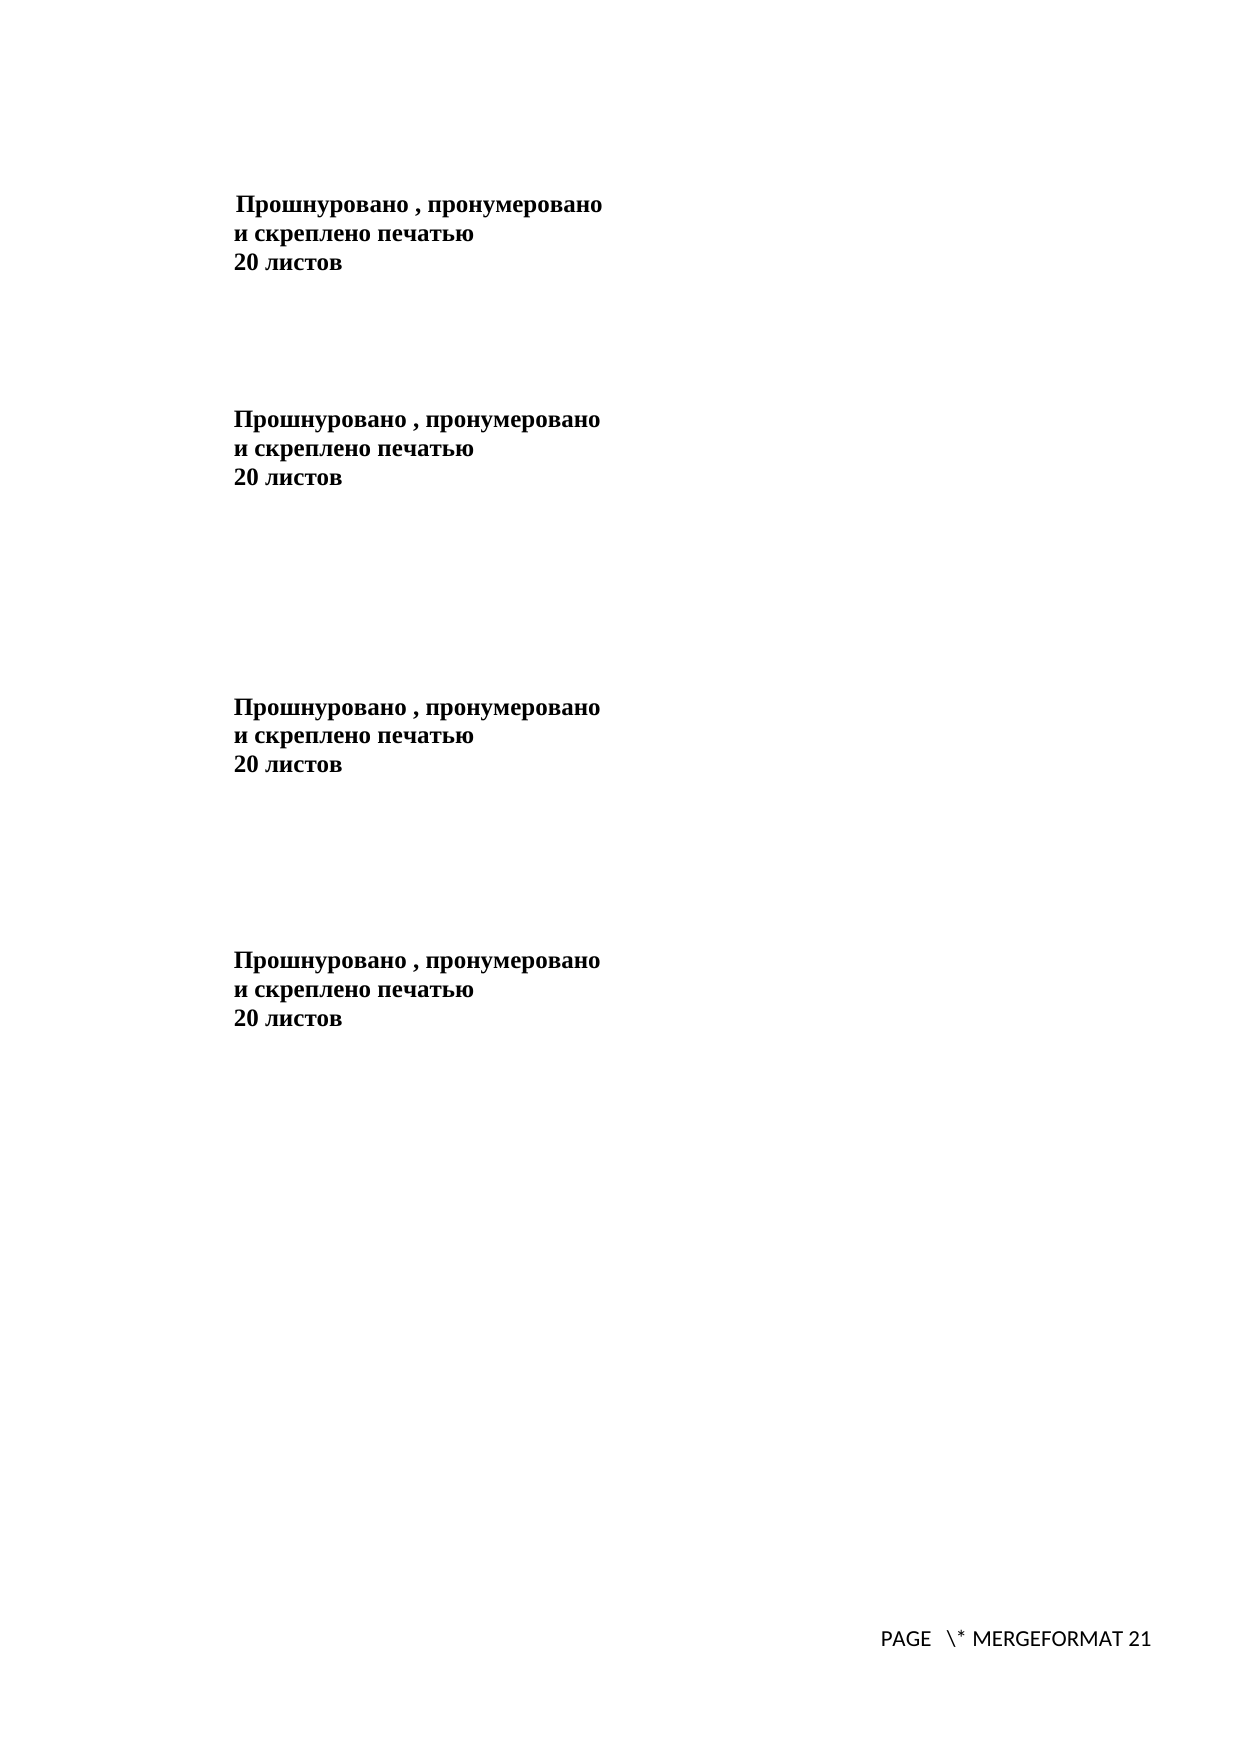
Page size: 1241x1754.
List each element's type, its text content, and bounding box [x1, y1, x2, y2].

text и скреплено печатью [177, 433, 1152, 462]
text Прошнуровано , пронумеровано [177, 692, 1152, 720]
text 20 листов [177, 247, 1152, 276]
text Прошнуровано , пронумеровано [177, 189, 1152, 218]
text 20 листов [177, 749, 1152, 778]
text 20 листов [177, 1003, 1152, 1032]
text и скреплено печатью [177, 974, 1152, 1003]
text и скреплено печатью [177, 218, 1152, 247]
text 20 листов [177, 462, 1152, 490]
text Прошнуровано , пронумеровано [177, 946, 1152, 974]
text и скреплено печатью [177, 720, 1152, 749]
text Прошнуровано , пронумеровано [177, 404, 1152, 433]
